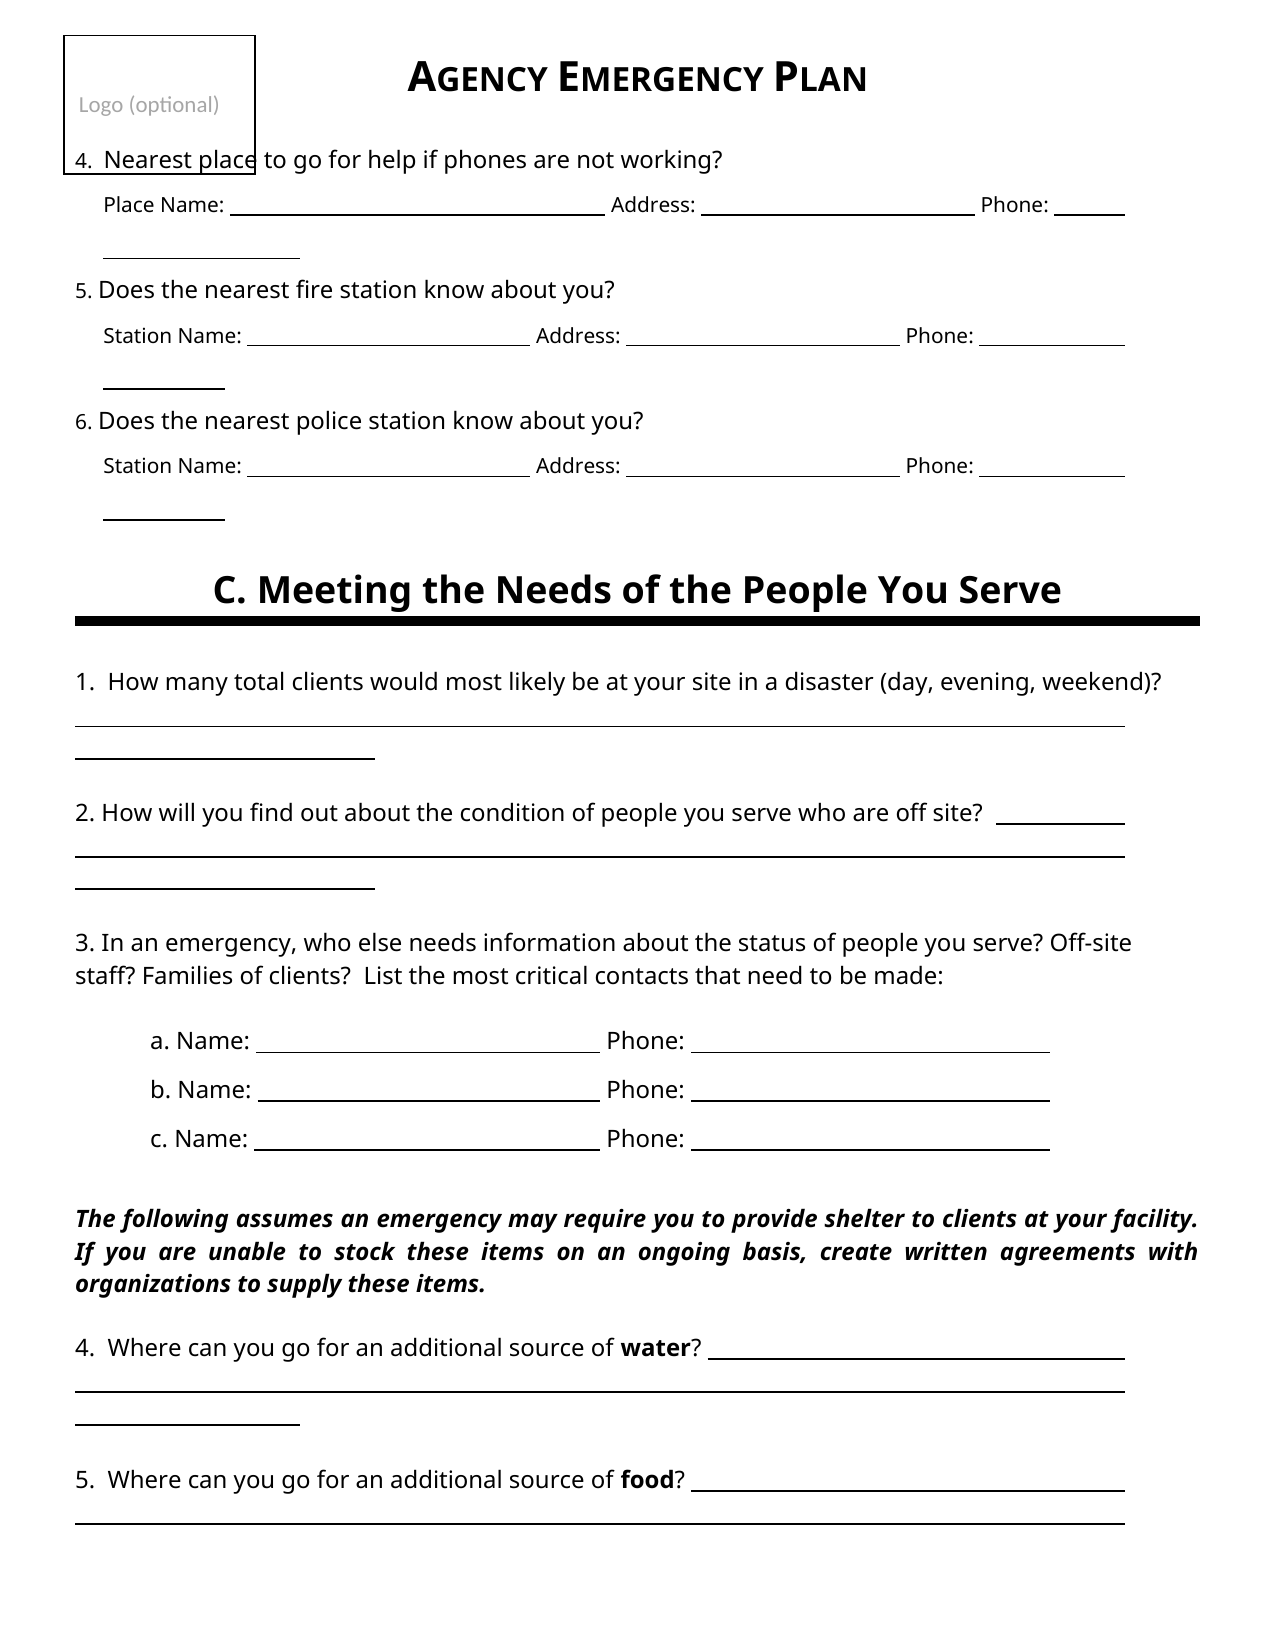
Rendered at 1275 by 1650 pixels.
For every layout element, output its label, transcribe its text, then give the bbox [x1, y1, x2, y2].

text Place Name: Address: Phone: [103, 175, 1200, 262]
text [75, 1463, 1200, 1528]
text The following assumes an emergency may require you to provide shelter to clients at your facility. If you are unable to stock these items on an ongoing basis, create written agreements with organizations to supply these items. [75, 1202, 1200, 1299]
text Station Name: Address: Phone: [103, 436, 1200, 523]
text 4. Nearest place to go for help if phones are not working? [75, 131, 1200, 175]
text c. Name: Phone: [150, 1122, 1200, 1154]
text 6. Does the nearest police station know about you? [75, 393, 1200, 436]
text 5. Does the nearest fire station know about you? [75, 262, 1200, 306]
text 1. How many total clients would most likely be at your site in a disaster (day, evening, weekend)? [75, 665, 1200, 763]
text Station Name: Address: Phone: [103, 306, 1200, 393]
text 3. In an emergency, who else needs information about the status of people you serve? Off-site staff? Families of clients? List the most critical contacts that need to be made: [75, 926, 1200, 991]
text 4. Where can you go for an additional source of water? [75, 1331, 1200, 1428]
text a. Name: Phone: [150, 1024, 1200, 1056]
text 2. How will you find out about the condition of people you serve who are off site? [75, 796, 1200, 893]
text C. Meeting the Needs of the People You Serve [75, 563, 1200, 616]
text b. Name: Phone: [150, 1073, 1200, 1105]
